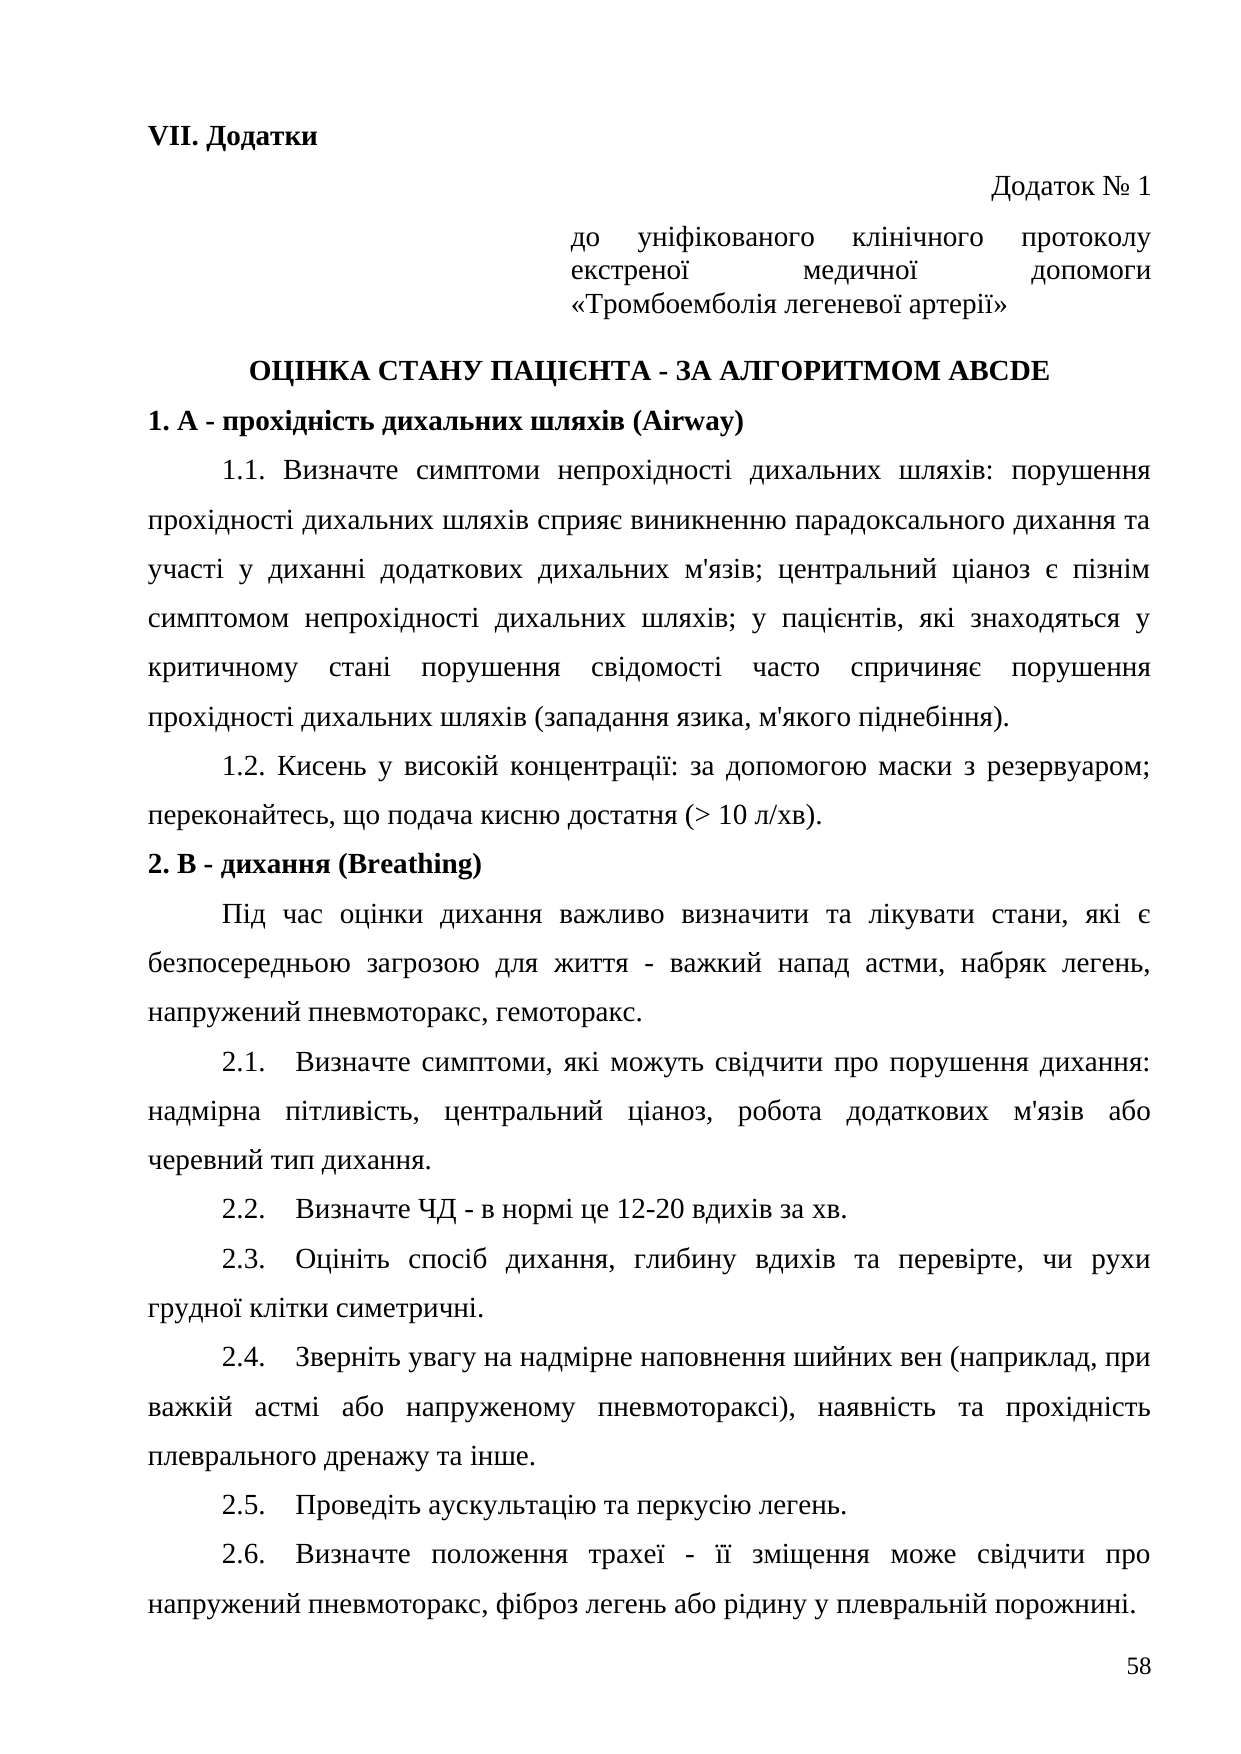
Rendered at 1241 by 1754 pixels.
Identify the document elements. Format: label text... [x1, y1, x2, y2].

list Проведіть аускультацію та перкусію легень. [148, 1487, 1152, 1521]
list Визначте положення трахеї - її зміщення може свідчити про напружений пневмоторакс, фіброз легень або рідину у плевральній порожнині. [148, 1536, 1152, 1619]
text ОЦІНКА СТАНУ ПАЦІЄНТА - ЗА АЛГОРИТМОМ АВСDE [148, 353, 1152, 386]
text 1. А - прохідність дихальних шляхів (Airway) [148, 403, 1152, 437]
text до уніфікованого клінічного протоколу екстреної медичної допомоги «Тромбоемболія легеневої артерії» [571, 219, 1152, 319]
list Оцініть спосіб дихання, глибину вдихів та перевірте, чи рухи грудної клітки симетричні. [148, 1241, 1152, 1324]
text 1.2. Кисень у високій концентрації: за допомогою маски з резервуаром; переконайтесь, що подача кисню достатня (> 10 л/хв). [148, 748, 1152, 831]
list Зверніть увагу на надмірне наповнення шийних вен (наприклад, при важкій астмі або напруженому пневмотораксі), наявність та прохідність плеврального дренажу та інше. [148, 1339, 1152, 1471]
text Додаток № 1 [571, 168, 1152, 202]
list Визначте симптоми, які можуть свідчити про порушення дихання: надмірна пітливість, центральний ціаноз, робота додаткових м'язів або черевний тип дихання. [148, 1044, 1152, 1176]
text 1.1. Визначте симптоми непрохідності дихальних шляхів: порушення прохідності дихальних шляхів сприяє виникненню парадоксального дихання та участі у диханні додаткових дихальних м'язів; центральний ціаноз є пізнім симптомом непрохідності дихальних шляхів; у пацієнтів, які знаходяться у критичному стані порушення свідомості часто спричиняє порушення прохідності дихальних шляхів (западання язика, м'якого піднебіння). [148, 452, 1152, 732]
text 2. В - дихання (Breathing) [148, 847, 1152, 880]
text Під час оцінки дихання важливо визначити та лікувати стани, які є безпосередньою загрозою для життя - важкий напад астми, набряк легень, напружений пневмоторакс, гемоторакс. [148, 896, 1152, 1028]
list Визначте ЧД - в нормі це 12-20 вдихів за хв. [148, 1192, 1152, 1225]
text VII. Додатки [148, 118, 1152, 152]
